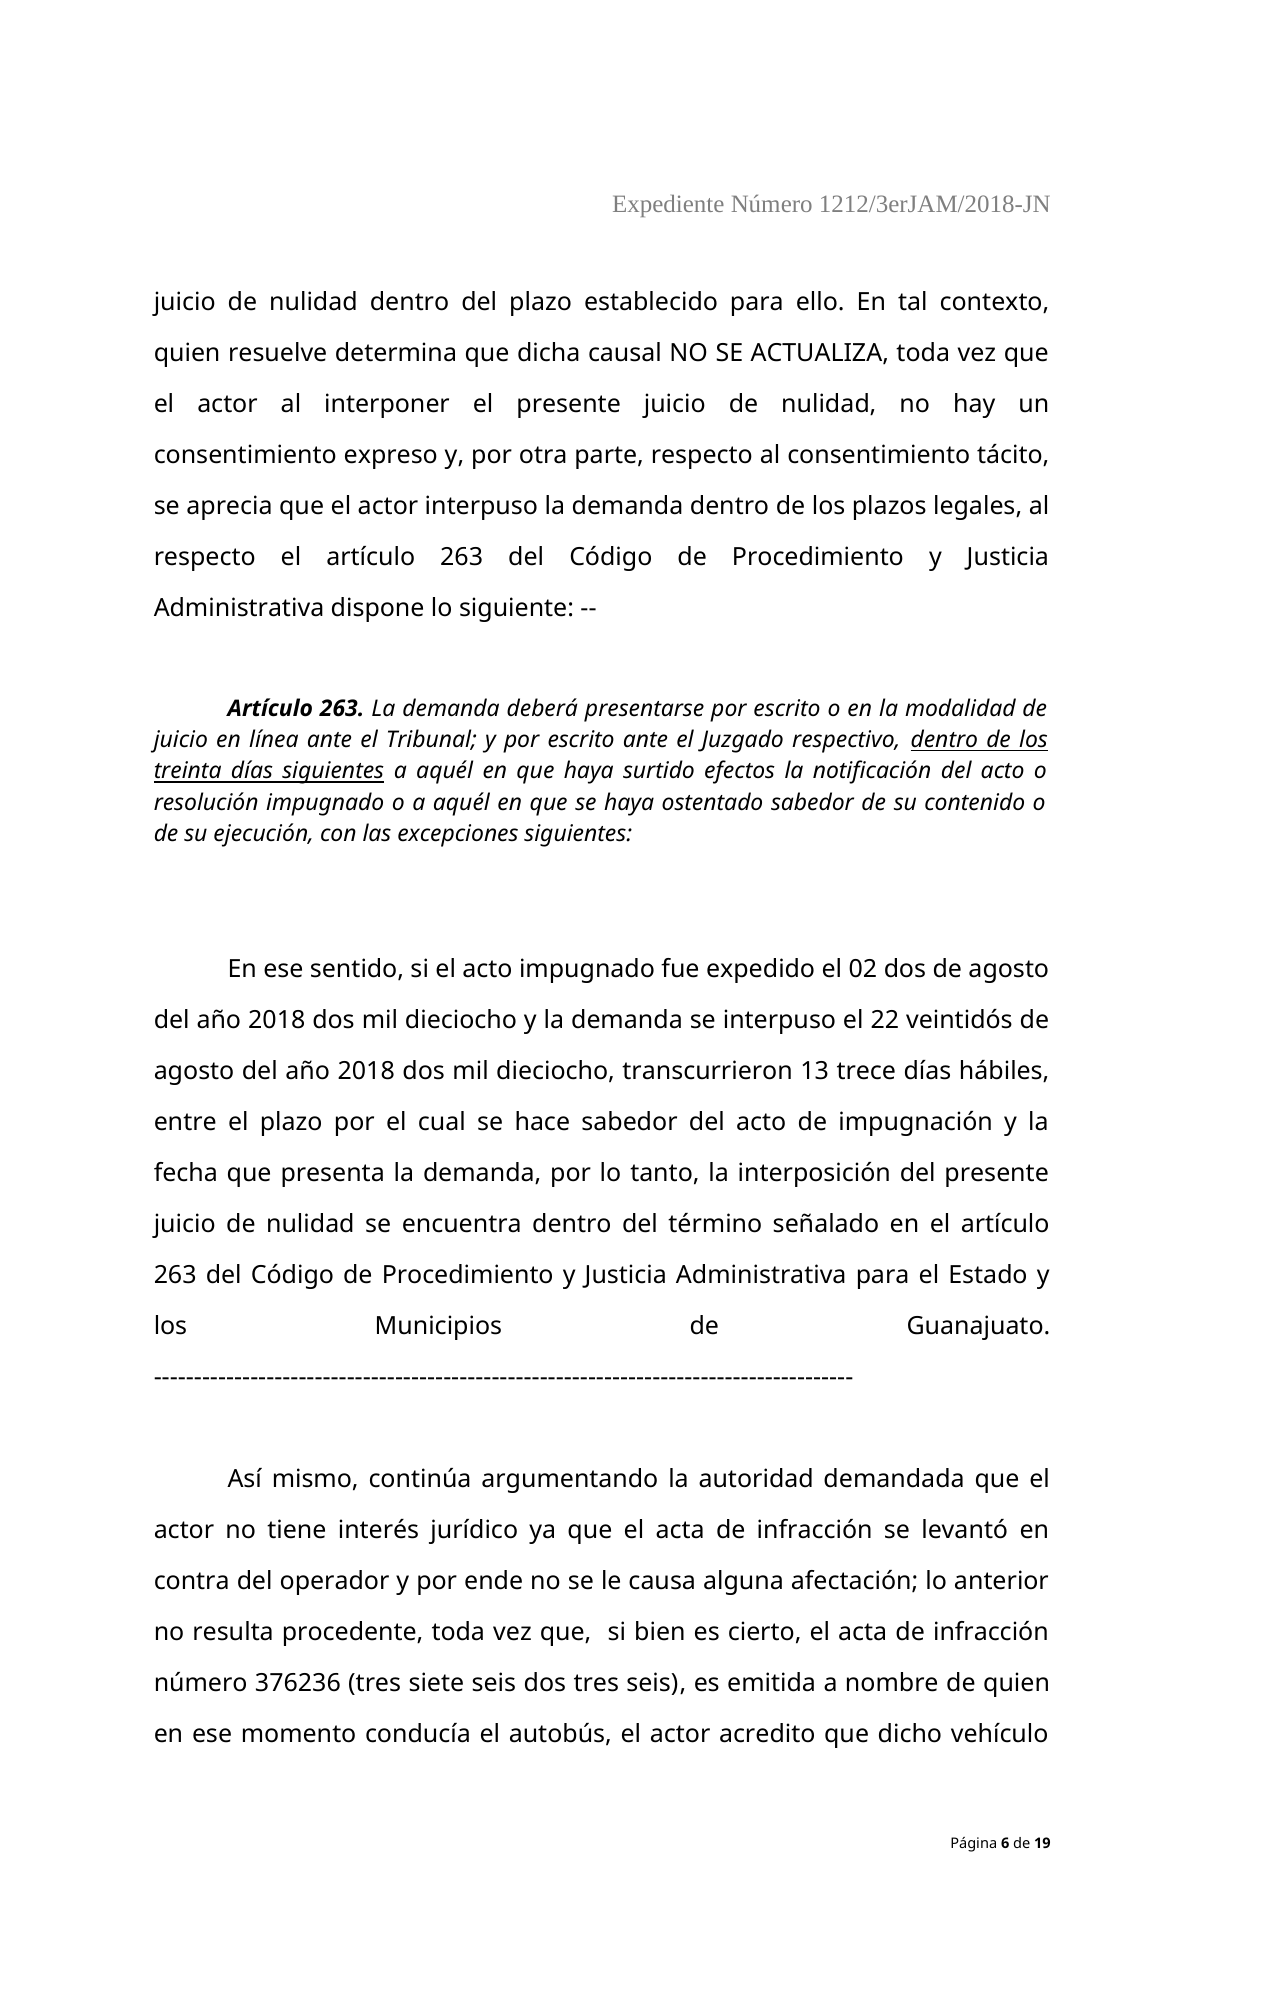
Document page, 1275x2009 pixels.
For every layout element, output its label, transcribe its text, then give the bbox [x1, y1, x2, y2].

text Artículo 263. La demanda deberá presentarse por escrito o en la modalidad de juicio en línea ante el Tribunal; y por escrito ante el Juzgado respectivo, dentro de los treinta días siguientes a aquél en que haya surtido efectos la notificación del acto o resolución impugnado o a aquél en que se haya ostentado sabedor de su contenido o de su ejecución, con las excepciones siguientes: [153, 692, 1051, 848]
text En ese sentido, si el acto impugnado fue expedido el 02 dos de agosto del año 2018 dos mil dieciocho y la demanda se interpuso el 22 veintidós de agosto del año 2018 dos mil dieciocho, transcurrieron 13 trece días hábiles, entre el plazo por el cual se hace sabedor del acto de impugnación y la fecha que presenta la demanda, por lo tanto, la interposición del presente juicio de nulidad se encuentra dentro del término señalado en el artículo 263 del Código de Procedimiento y Justicia Administrativa para el Estado y los Municipios de Guanajuato. --------------------------------------------------------------------------------------- [153, 950, 1051, 1393]
